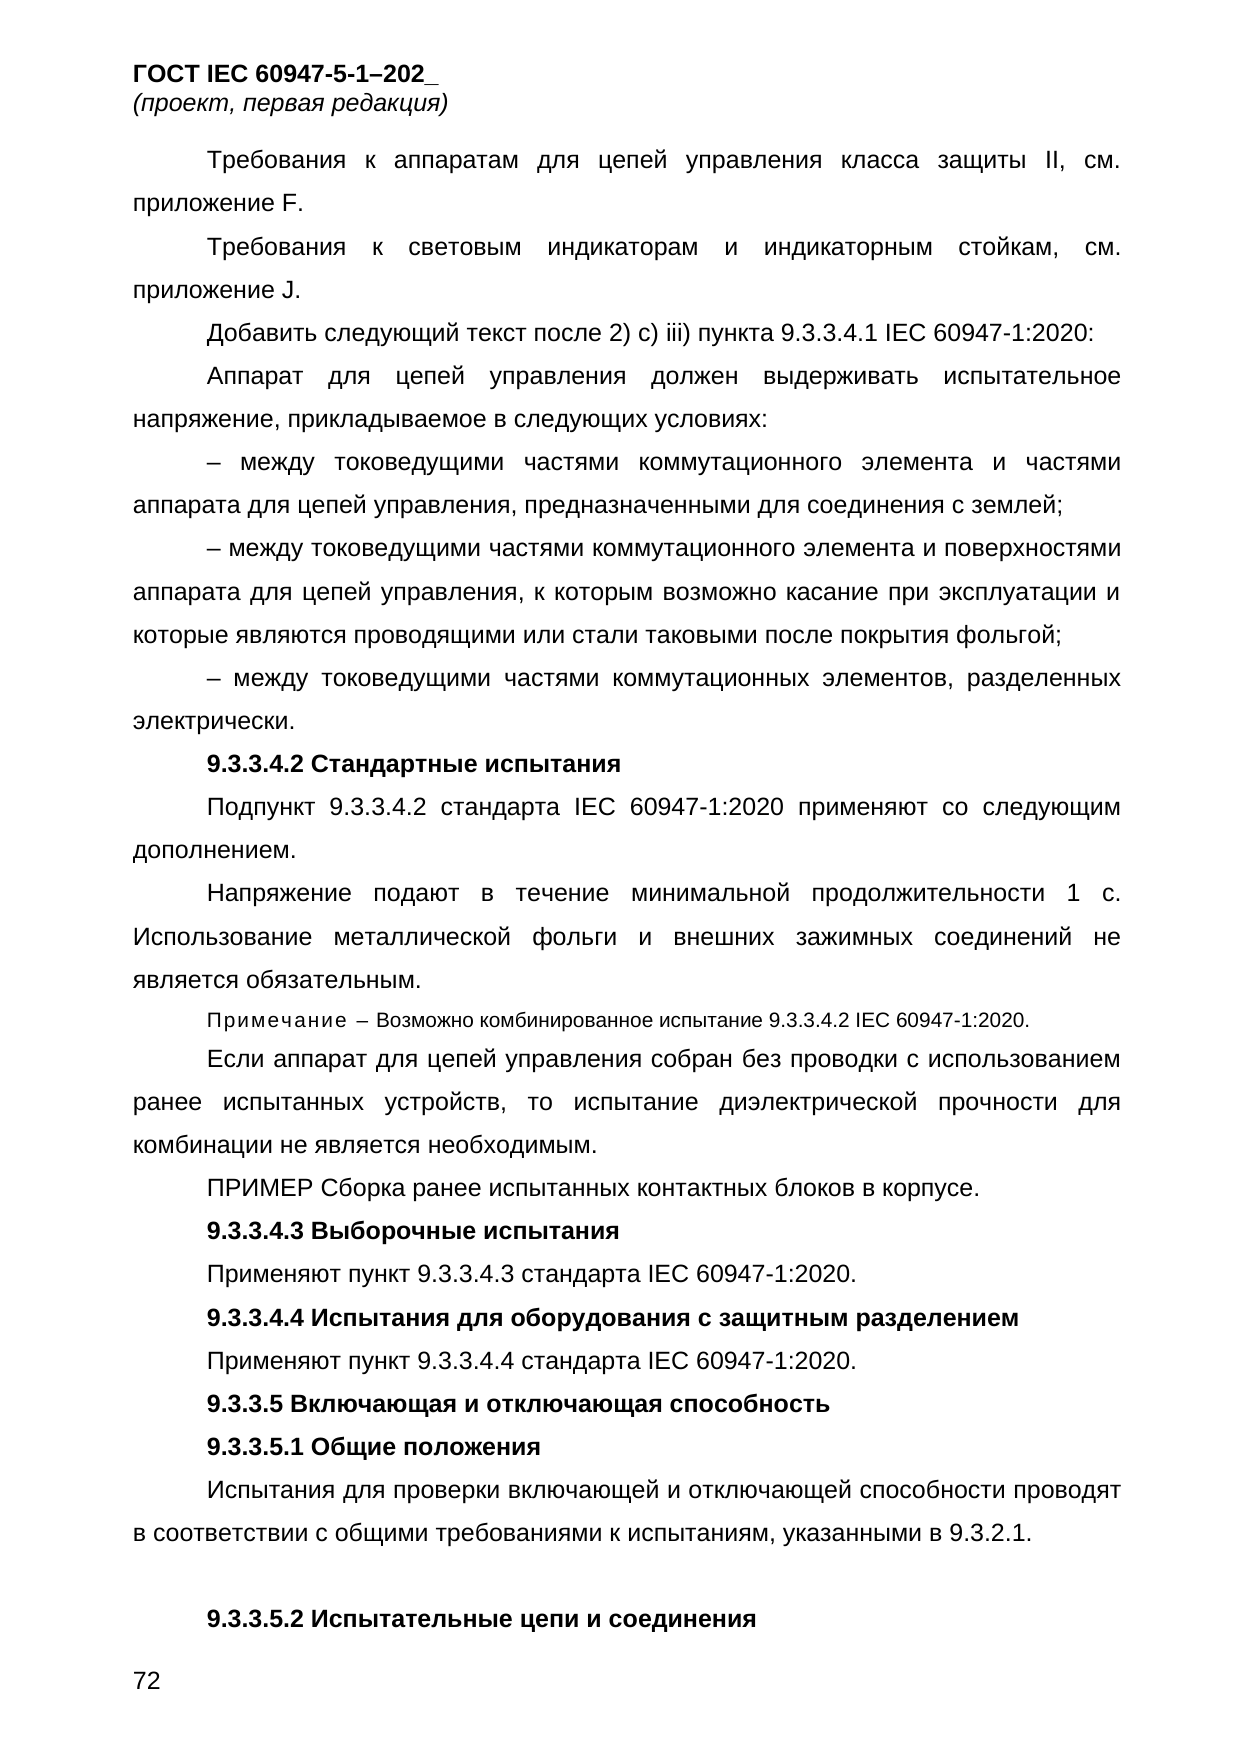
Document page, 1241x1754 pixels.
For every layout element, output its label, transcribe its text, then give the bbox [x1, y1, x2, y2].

text Применяют пункт 9.3.3.4.4 стандарта IEC 60947-1:2020. [133, 1346, 1122, 1374]
text 9.3.3.4.3 Выборочные испытания [133, 1216, 1122, 1245]
text Применяют пункт 9.3.3.4.3 стандарта IEC 60947-1:2020. [133, 1259, 1122, 1288]
text 9.3.3.5.1 Общие положения [133, 1432, 1122, 1461]
text 9.3.3.4.2 Стандартные испытания [133, 749, 1122, 778]
text 9.3.3.4.4 Испытания для оборудования с защитным разделением [133, 1302, 1122, 1331]
text Аппарат для цепей управления должен выдерживать испытательное напряжение, прикладываемое в следующих условиях: [133, 361, 1122, 433]
text Напряжение подают в течение минимальной продолжительности 1 с. Использование металлической фольги и внешних зажимных соединений не является обязательным. [133, 878, 1122, 993]
text Добавить следующий текст после 2) c) iii) пункта 9.3.3.4.1 IEC 60947-1:2020: [133, 318, 1122, 347]
text – между токоведущими частями коммутационных элементов, разделенных электрически. [133, 663, 1122, 735]
text – между токоведущими частями коммутационного элемента и поверхностями аппарата для цепей управления, к которым возможно касание при эксплуатации и которые являются проводящими или стали таковыми после покрытия фольгой; [133, 533, 1122, 648]
text 9.3.3.5.2 Испытательные цепи и соединения [133, 1604, 1122, 1633]
text Подпункт 9.3.3.4.2 стандарта IEC 60947-1:2020 применяют со следующим дополнением. [133, 792, 1122, 864]
text ПРИМЕР Сборка ранее испытанных контактных блоков в корпусе. [133, 1173, 1122, 1202]
text Требования к аппаратам для цепей управления класса защиты II, см. приложение F. [133, 145, 1122, 217]
text 9.3.3.5 Включающая и отключающая способность [133, 1389, 1122, 1417]
text Примечание – Возможно комбинированное испытание 9.3.3.4.2 IEC 60947-1:2020. [133, 1008, 1122, 1032]
text Если аппарат для цепей управления собран без проводки с использованием ранее испытанных устройств, то испытание диэлектрической прочности для комбинации не является необходимым. [133, 1044, 1122, 1159]
text Испытания для проверки включающей и отключающей способности проводят в соответствии с общими требованиями к испытаниям, указанными в 9.3.2.1. [133, 1475, 1122, 1547]
text – между токоведущими частями коммутационного элемента и частями аппарата для цепей управления, предназначенными для соединения с землей; [133, 447, 1122, 519]
text Требования к световым индикаторам и индикаторным стойкам, см. приложение J. [133, 232, 1122, 303]
